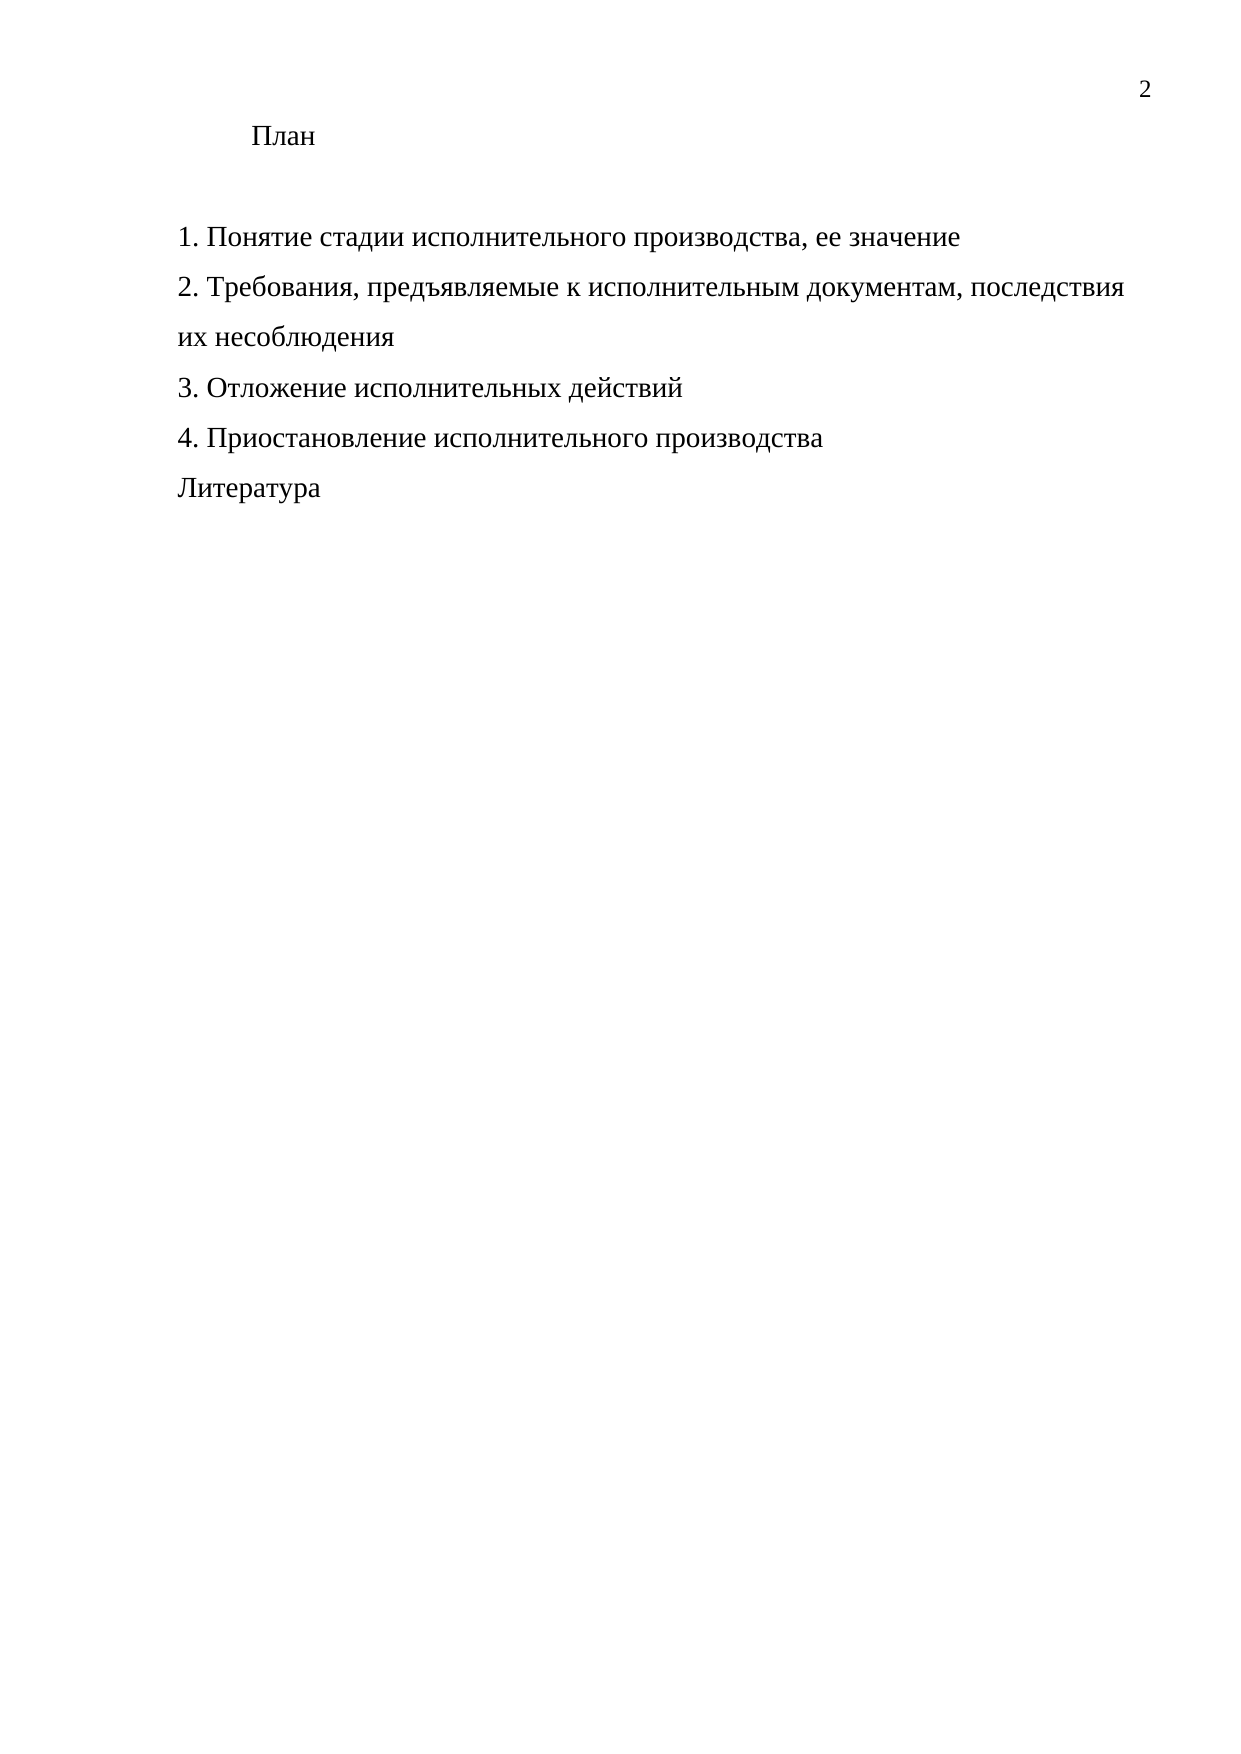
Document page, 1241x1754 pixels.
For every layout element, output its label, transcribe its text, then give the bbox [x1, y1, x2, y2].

text 1. Понятие стадии исполнительного производства, ее значение [177, 219, 1152, 252]
text 3. Отложение исполнительных действий [177, 370, 1152, 403]
text 2. Требования, предъявляемые к исполнительным документам, последствия их несоблюдения [177, 269, 1152, 353]
text Литература [177, 470, 1152, 504]
text План [177, 118, 1152, 152]
text 4. Приостановление исполнительного производства [177, 420, 1152, 453]
